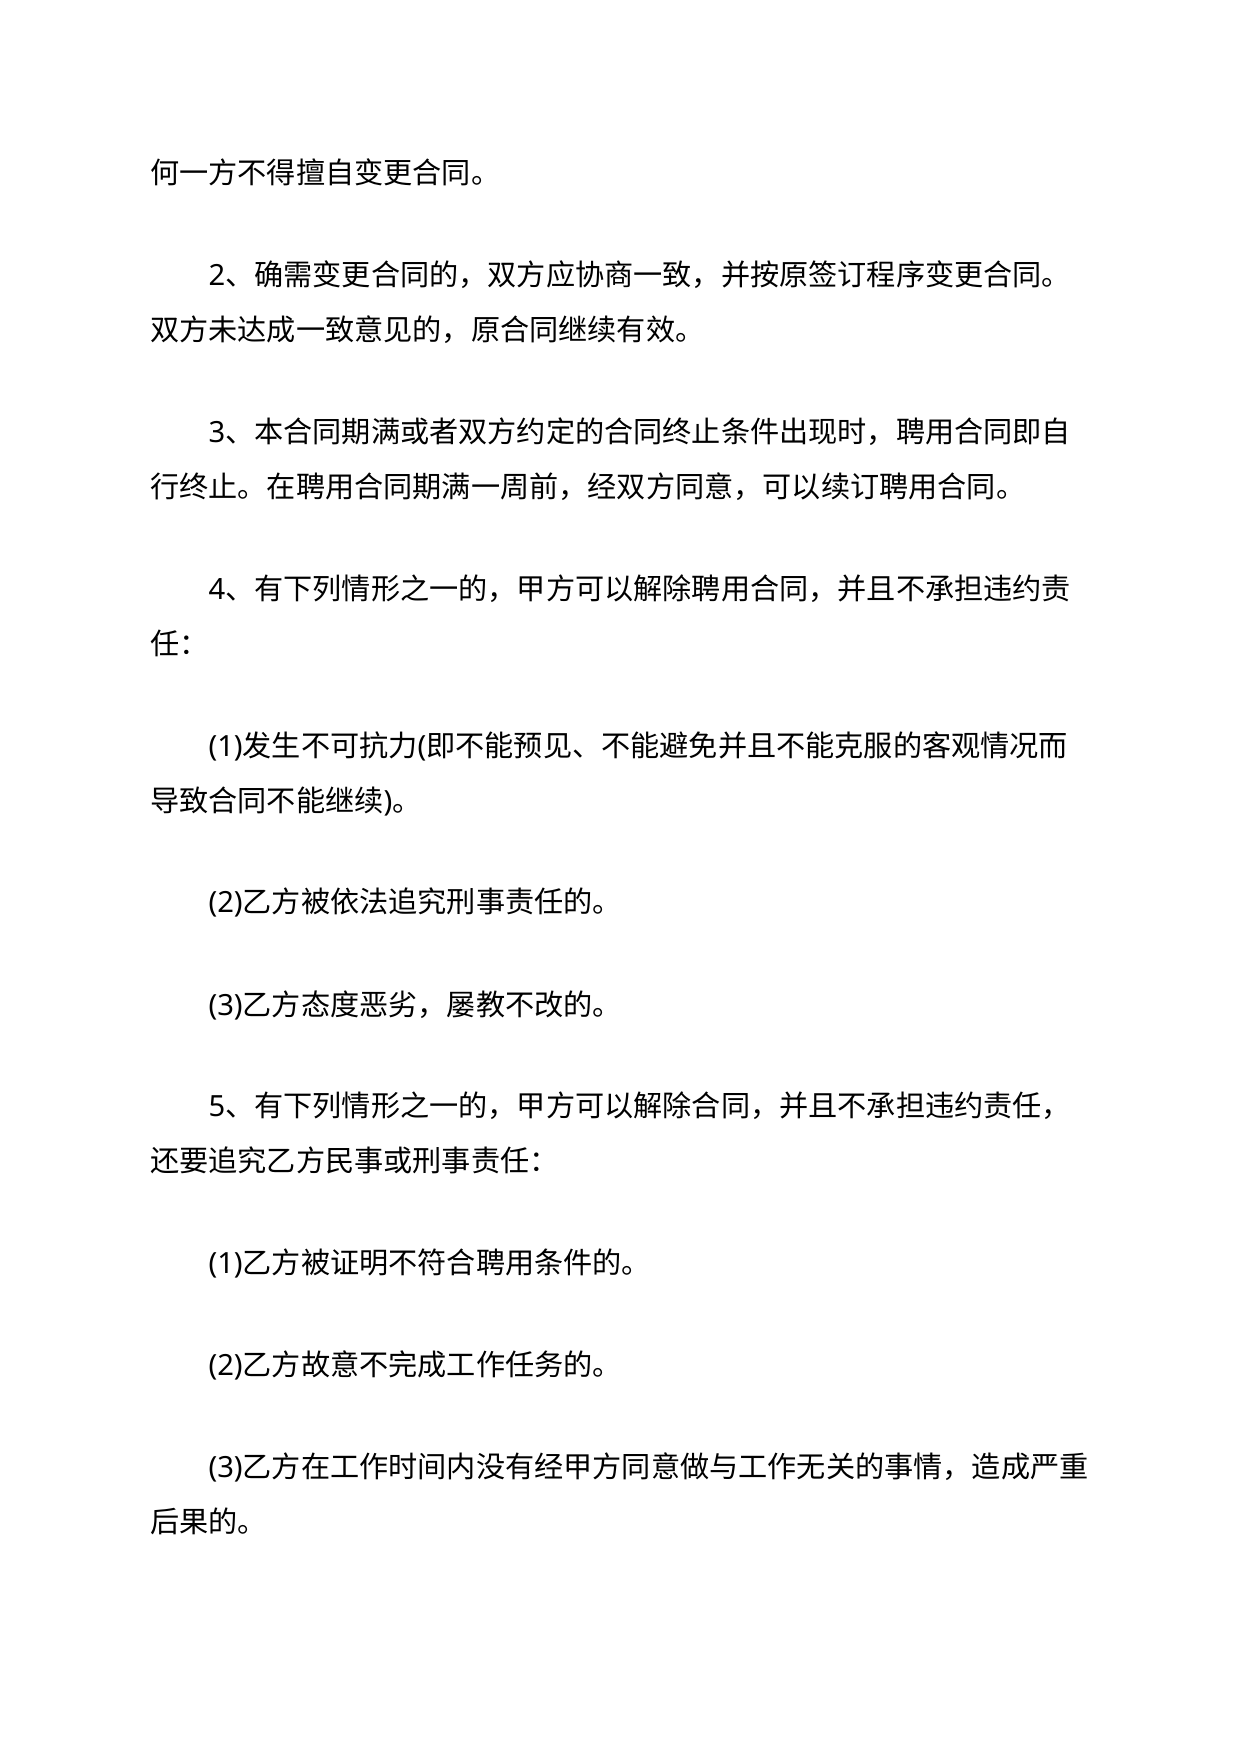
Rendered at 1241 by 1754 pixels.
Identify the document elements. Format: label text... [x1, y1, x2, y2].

text (1)乙方被证明不符合聘用条件的。 [150, 1240, 1090, 1282]
text (3)乙方在工作时间内没有经甲方同意做与工作无关的事情，造成严重后果的。 [150, 1444, 1090, 1541]
text 5、有下列情形之一的，甲方可以解除合同，并且不承担违约责任，还要追究乙方民事或刑事责任： [150, 1083, 1090, 1180]
text 3、本合同期满或者双方约定的合同终止条件出现时，聘用合同即自行终止。在聘用合同期满一周前，经双方同意，可以续订聘用合同。 [150, 408, 1090, 506]
text (3)乙方态度恶劣，屡教不改的。 [150, 981, 1090, 1023]
text (2)乙方被依法追究刑事责任的。 [150, 879, 1090, 921]
text (2)乙方故意不完成工作任务的。 [150, 1342, 1090, 1384]
text 4、有下列情形之一的，甲方可以解除聘用合同，并且不承担违约责任： [150, 565, 1090, 663]
text 2、确需变更合同的，双方应协商一致，并按原签订程序变更合同。双方未达成一致意见的，原合同继续有效。 [150, 252, 1090, 349]
text (1)发生不可抗力(即不能预见、不能避免并且不能克服的客观情况而导致合同不能继续)。 [150, 722, 1090, 819]
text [150, 150, 1090, 192]
